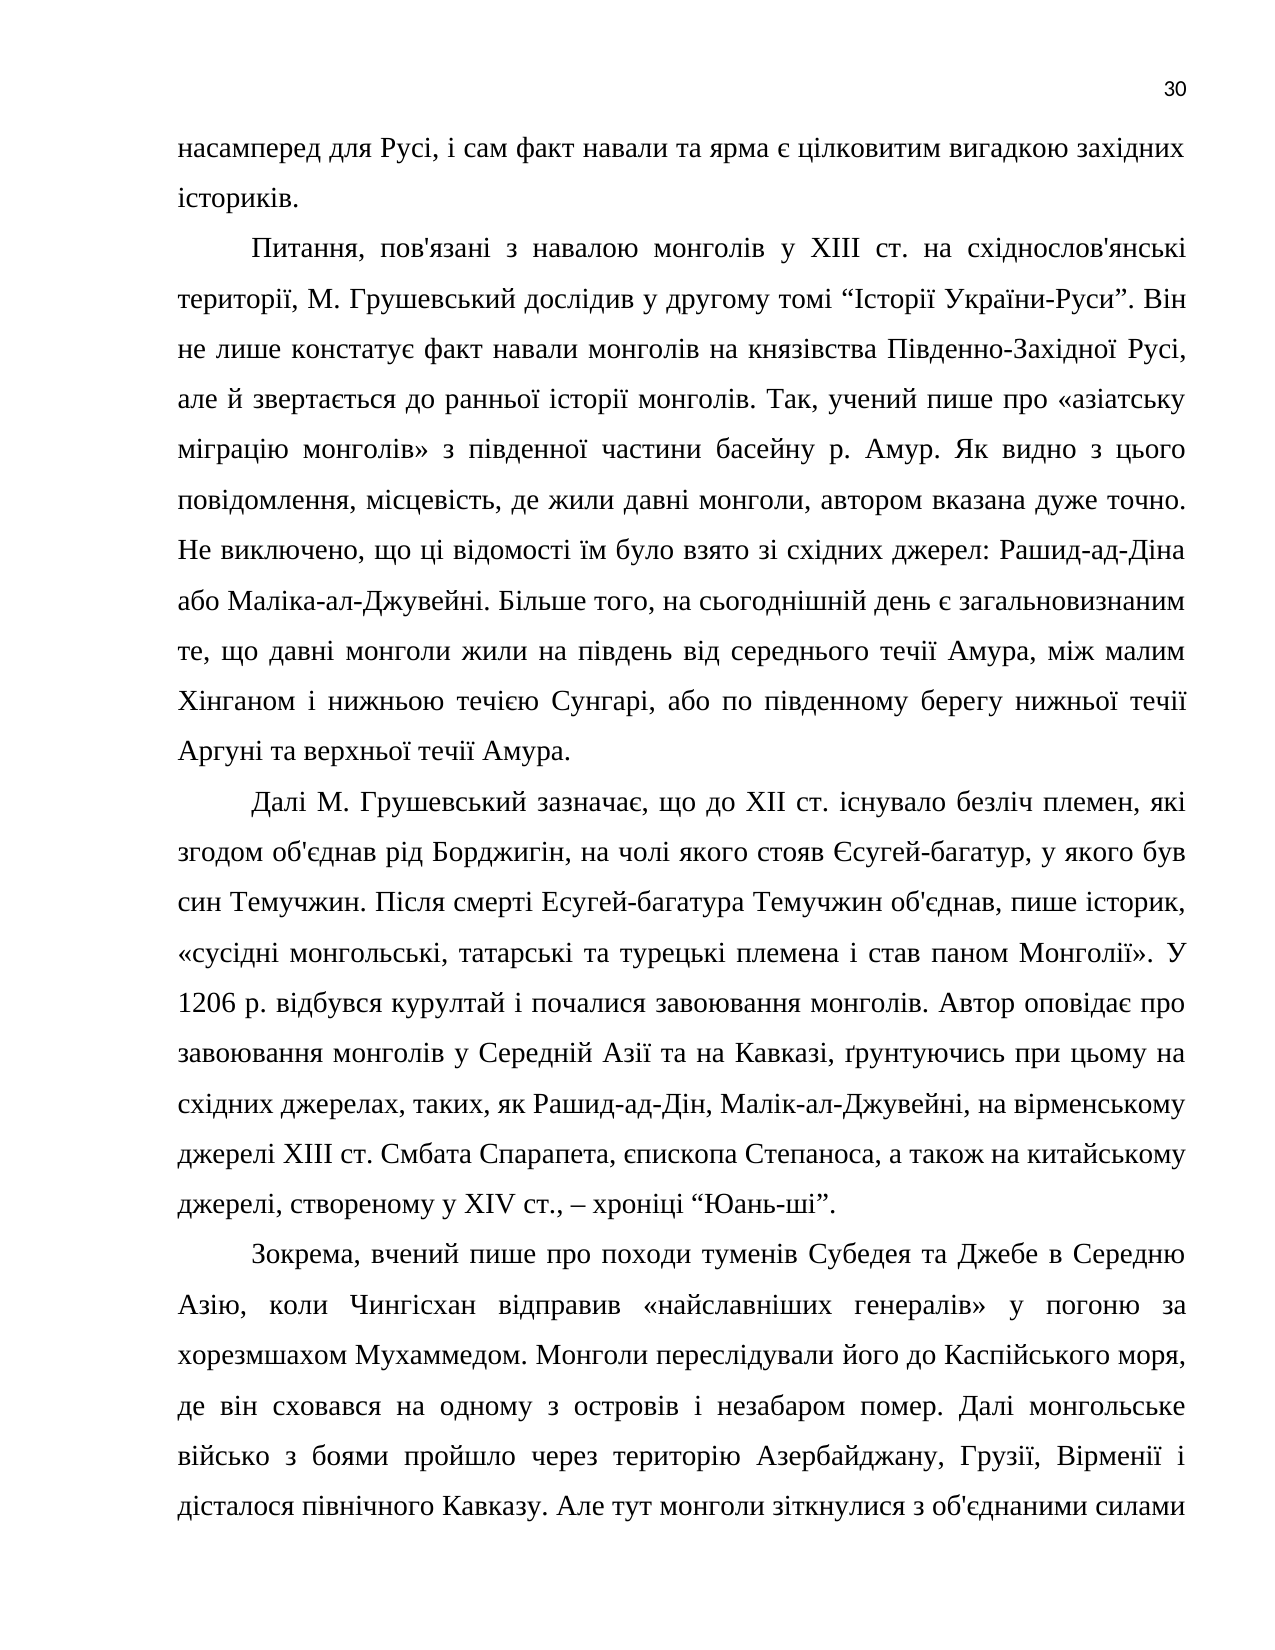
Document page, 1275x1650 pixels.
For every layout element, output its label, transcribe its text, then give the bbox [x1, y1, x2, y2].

text Далі М. Грушевський зазначає, що до XII ст. існувало безліч племен, які згодом об'єднав рід Борджигін, на чолі якого стояв Єсугей-багатур, у якого був син Темучжин. Після смерті Есугей-багатура Темучжин об'єднав, пише історик, «сусідні монгольські, татарські та турецькі племена і став паном Монголії». У 1206 р. відбувся курултай і почалися завоювання монголів. Автор оповідає про завоювання монголів у Середній Азії та на Кавказі, ґрунтуючись при цьому на східних джерелах, таких, як Рашид-ад-Дін, Малік-ал-Джувейні, на вірменському джерелі XIII ст. Смбата Спарапета, єпископа Степаноса, а також на китайському джерелі, створеному у XIV ст., – хроніці “Юань-ші”. [177, 784, 1186, 1220]
text Питання, пов'язані з навалою монголів у XIII ст. на східнослов'янські території, М. Грушевський дослідив у другому томі “Історії України-Руси”. Він не лише констатує факт навали монголів на князівства Південно-Західної Русі, але й звертається до ранньої історії монголів. Так, учений пише про «азіатську міграцію монголів» з південної частини басейну р. Амур. Як видно з цього повідомлення, місцевість, де жили давні монголи, автором вказана дуже точно. Не виключено, що ці відомості їм було взято зі східних джерел: Рашид-ад-Діна або Маліка-ал-Джувейні. Більше того, на сьогоднішній день є загальновизнаним те, що давні монголи жили на південь від середнього течії Амура, між малим Хінганом і нижньою течією Сунгарі, або по південному берегу нижньої течії Аргуні та верхньої течії Амура. [177, 230, 1186, 767]
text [177, 1237, 1186, 1522]
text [177, 130, 1186, 214]
